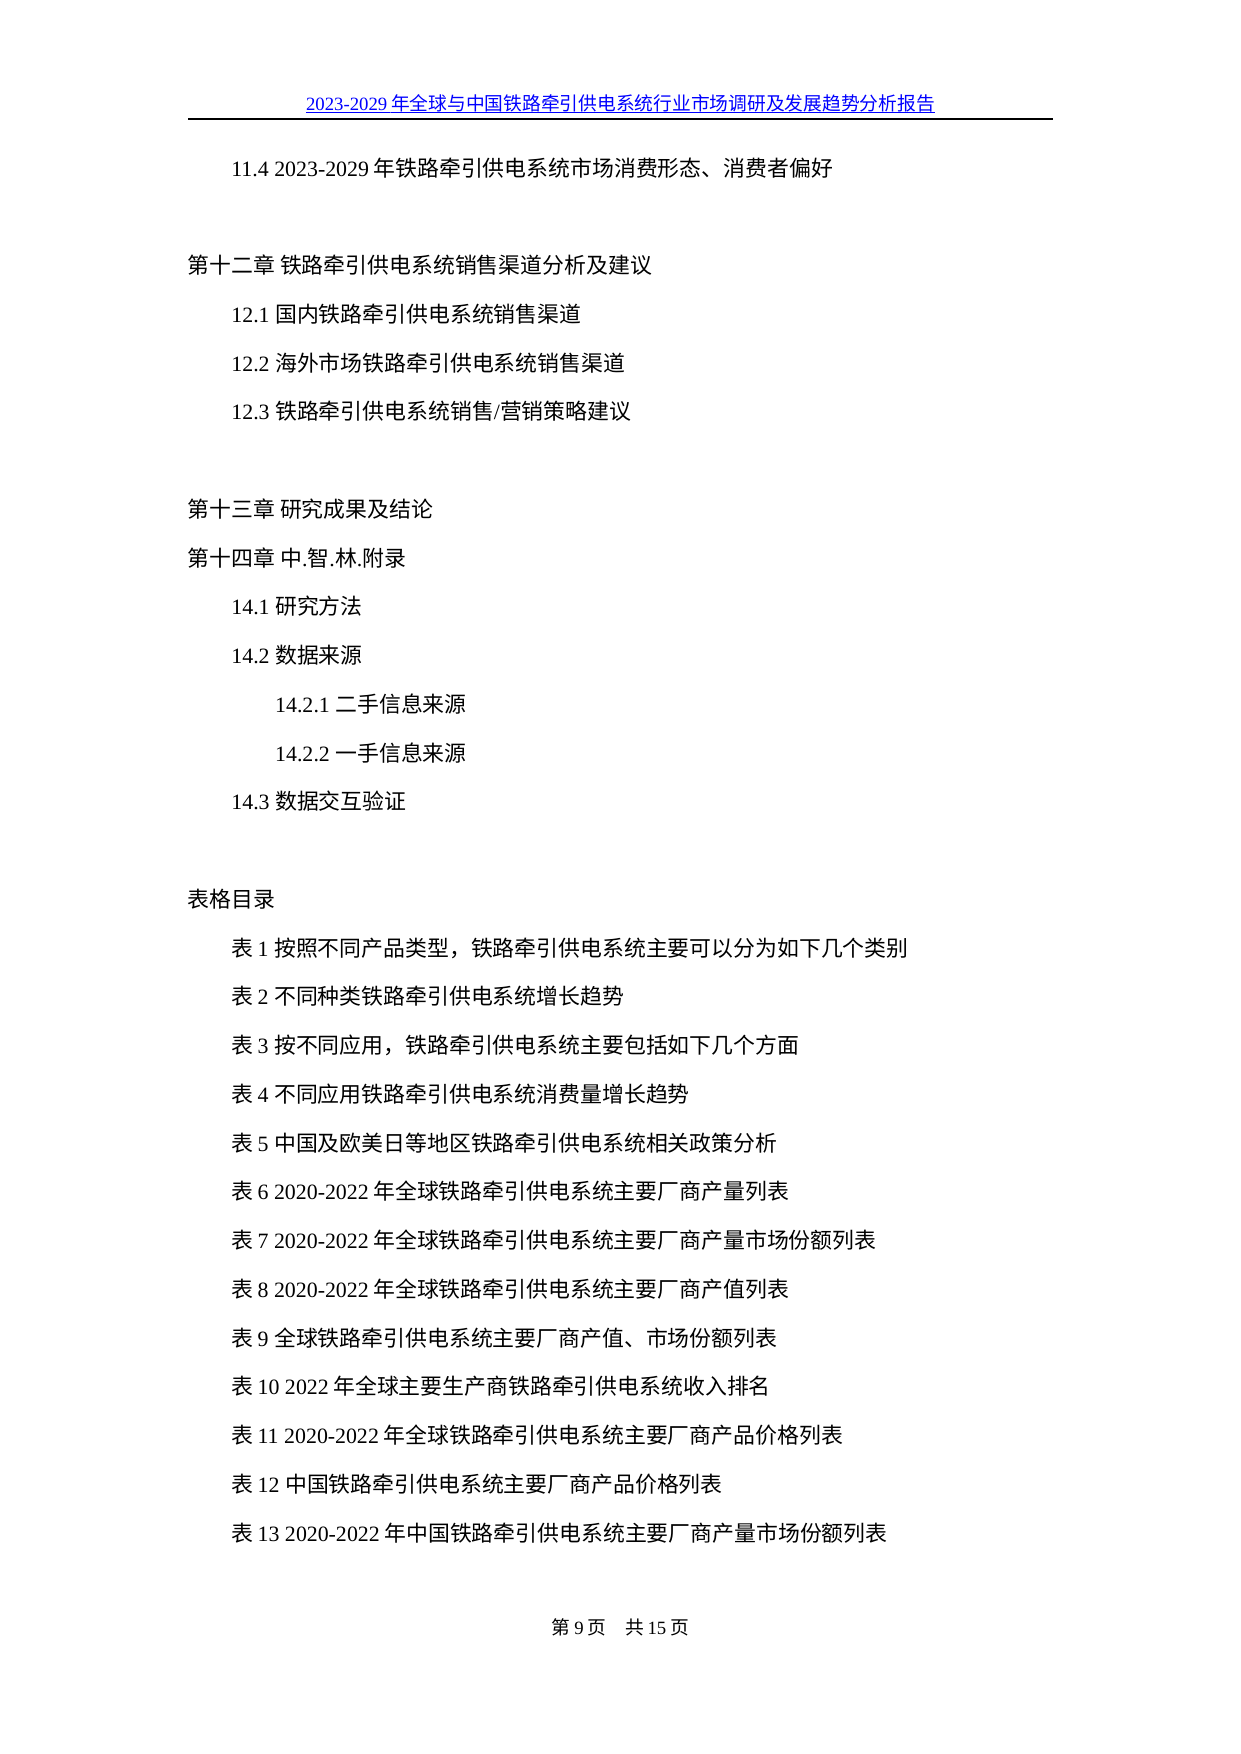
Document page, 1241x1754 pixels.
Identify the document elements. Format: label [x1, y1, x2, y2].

text [187, 150, 1053, 1548]
